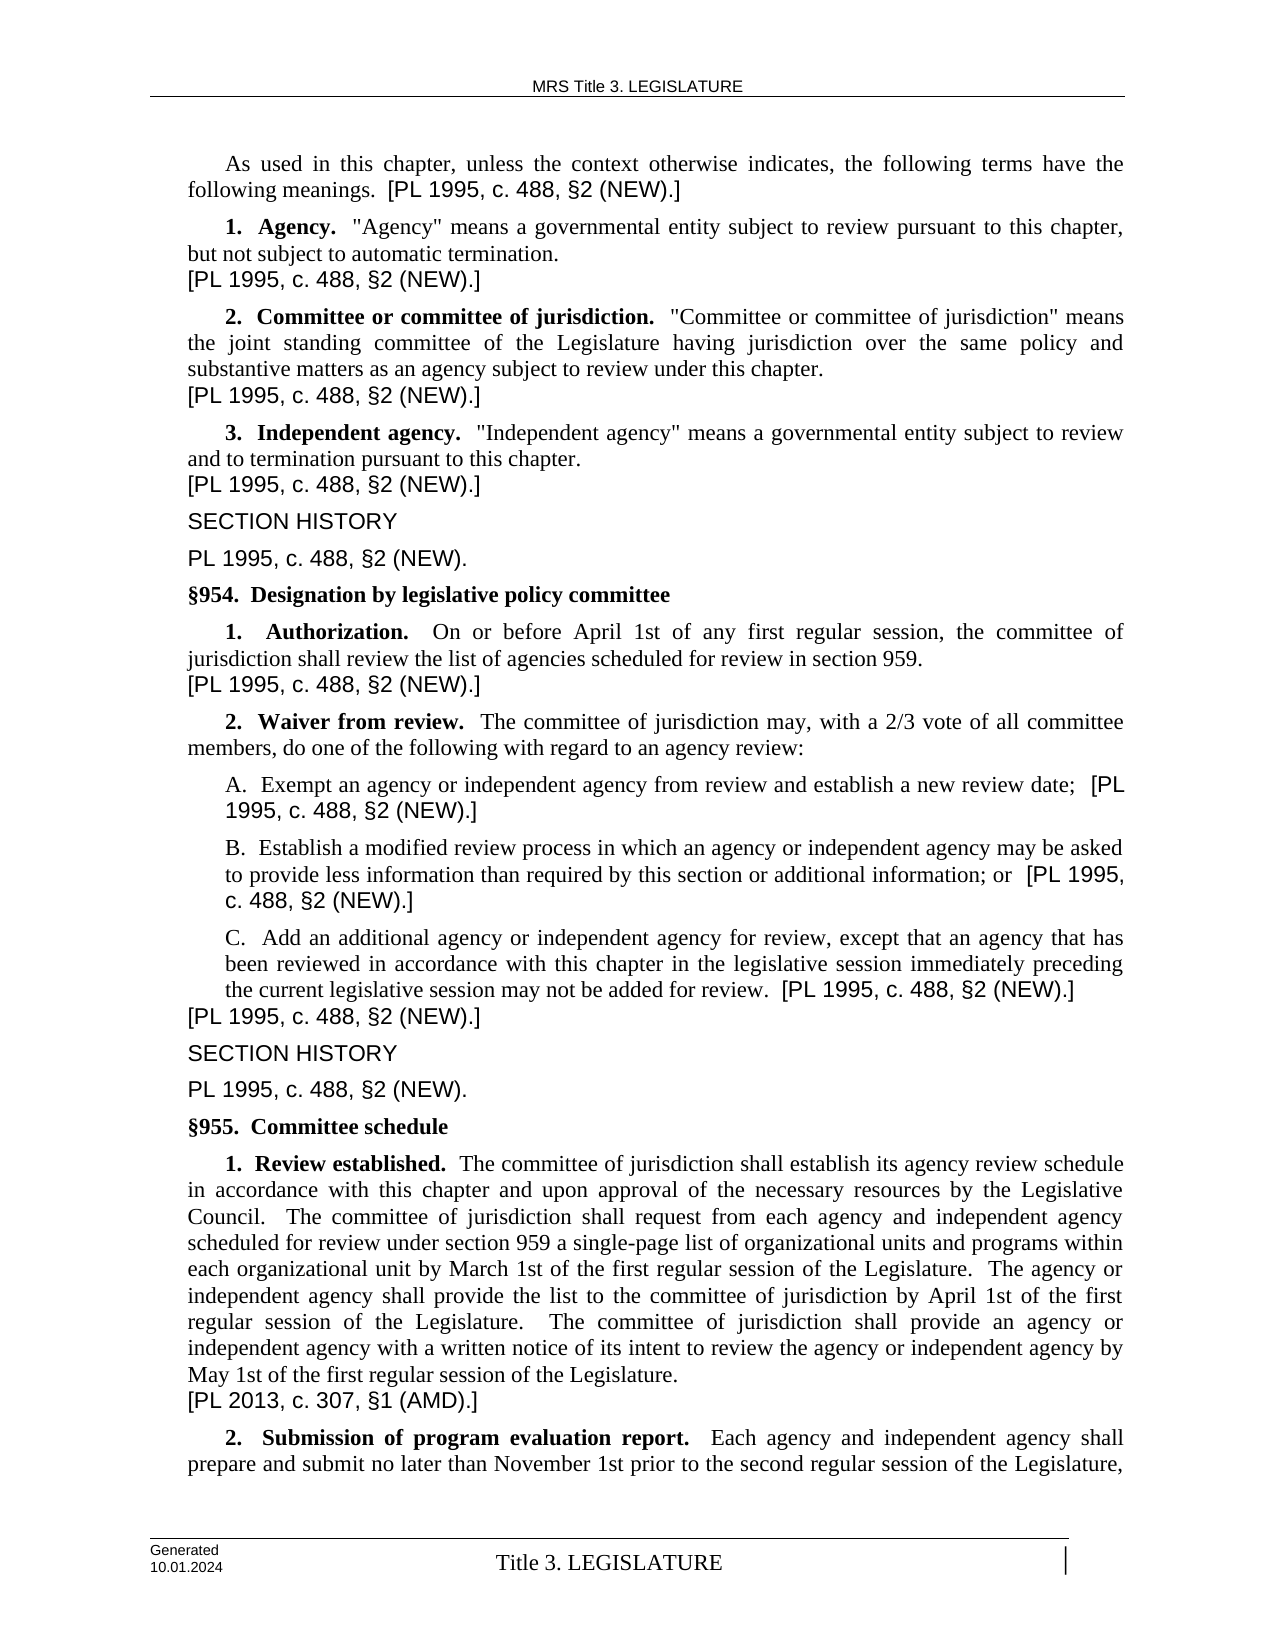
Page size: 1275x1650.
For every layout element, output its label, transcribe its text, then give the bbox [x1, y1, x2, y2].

text SECTION HISTORY [187, 1040, 1125, 1066]
text C. Add an additional agency or independent agency for review, except that an agency that has been reviewed in accordance with this chapter in the legislative session immediately preceding the current legislative session may not be added for review. [PL 1995, c. 488, §2 (NEW).] [225, 924, 1125, 1003]
text 3. Independent agency. "Independent agency" means a governmental entity subject to review and to termination pursuant to this chapter. [187, 418, 1125, 471]
text [PL 1995, c. 488, §2 (NEW).] [187, 266, 1125, 292]
text B. Establish a modified review process in which an agency or independent agency may be asked to provide less information than required by this section or additional information; or [PL 1995, c. 488, §2 (NEW).] [225, 834, 1125, 913]
text §954. Designation by legislative policy committee [187, 582, 1125, 608]
text 1. Authorization. On or before April 1st of any first regular session, the committee of jurisdiction shall review the list of agencies scheduled for review in section 959. [187, 618, 1125, 671]
text [PL 2013, c. 307, §1 (AMD).] [187, 1387, 1125, 1413]
text §955. Committee schedule [187, 1113, 1125, 1139]
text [187, 1424, 1125, 1477]
text PL 1995, c. 488, §2 (NEW). [187, 1076, 1125, 1103]
text 1. Review established. The committee of jurisdiction shall establish its agency review schedule in accordance with this chapter and upon approval of the necessary resources by the Legislative Council. The committee of jurisdiction shall request from each agency and independent agency scheduled for review under section 959 a single-page list of organizational units and programs within each organizational unit by March 1st of the first regular session of the Legislature. The agency or independent agency shall provide the list to the committee of jurisdiction by April 1st of the first regular session of the Legislature. The committee of jurisdiction shall provide an agency or independent agency with a written notice of its intent to review the agency or independent agency by May 1st of the first regular session of the Legislature. [187, 1150, 1125, 1387]
text SECTION HISTORY [187, 508, 1125, 534]
text A. Exempt an agency or independent agency from review and establish a new review date; [PL 1995, c. 488, §2 (NEW).] [225, 771, 1125, 824]
text [PL 1995, c. 488, §2 (NEW).] [187, 382, 1125, 408]
text [PL 1995, c. 488, §2 (NEW).] [187, 671, 1125, 697]
text As used in this chapter, unless the context otherwise indicates, the following terms have the following meanings. [PL 1995, c. 488, §2 (NEW).] [187, 150, 1125, 203]
text 1. Agency. "Agency" means a governmental entity subject to review pursuant to this chapter, but not subject to automatic termination. [187, 213, 1125, 266]
text [PL 1995, c. 488, §2 (NEW).] [187, 1003, 1125, 1029]
text 2. Committee or committee of jurisdiction. "Committee or committee of jurisdiction" means the joint standing committee of the Legislature having jurisdiction over the same policy and substantive matters as an agency subject to review under this chapter. [187, 303, 1125, 382]
text [PL 1995, c. 488, §2 (NEW).] [187, 471, 1125, 498]
text PL 1995, c. 488, §2 (NEW). [187, 545, 1125, 571]
text 2. Waiver from review. The committee of jurisdiction may, with a 2/3 vote of all committee members, do one of the following with regard to an agency review: [187, 708, 1125, 761]
